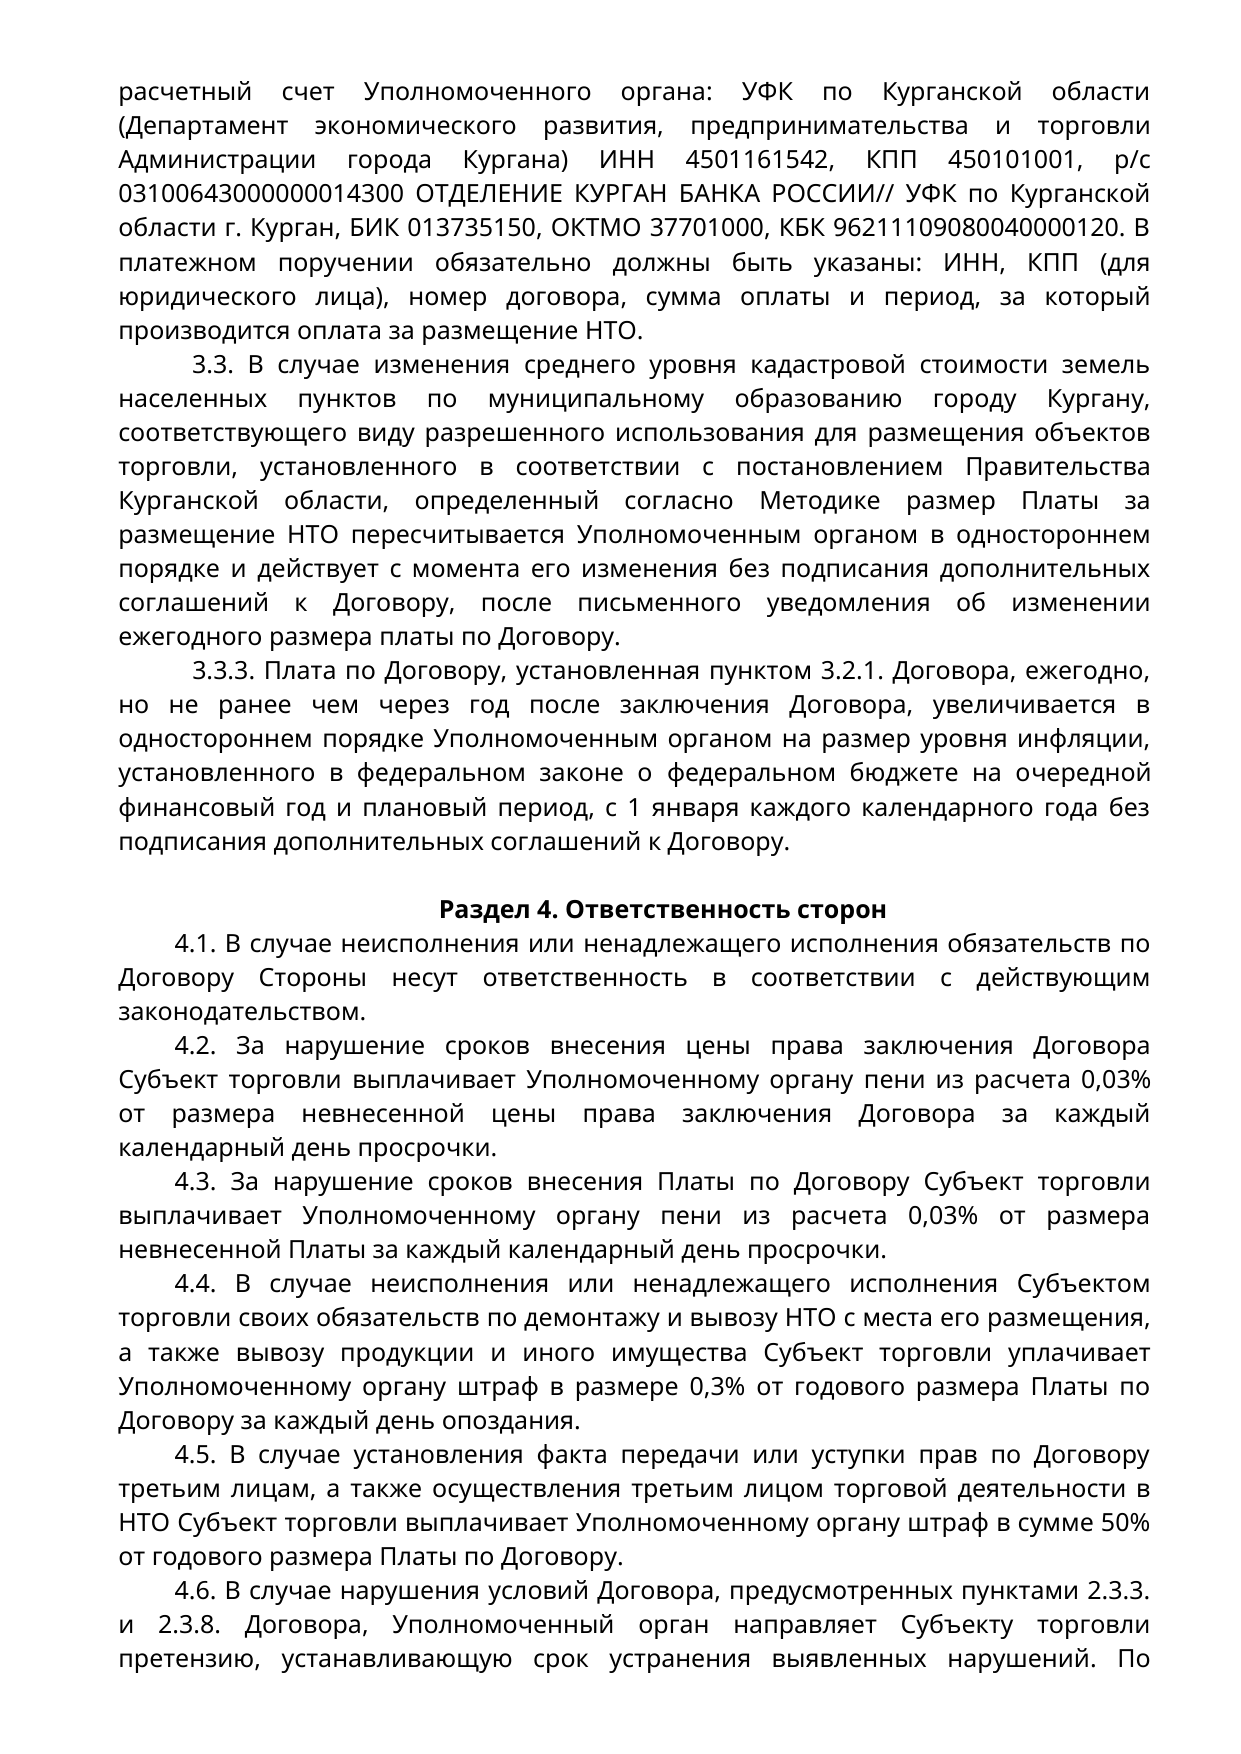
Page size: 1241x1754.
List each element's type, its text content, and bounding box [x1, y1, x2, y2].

text 4.5. В случае установления факта передачи или уступки прав по Договору третьим лицам, а также осуществления третьим лицом торговой деятельности в НТО Субъект торговли выплачивает Уполномоченному органу штраф в сумме 50% от годового размера Платы по Договору. [118, 1436, 1152, 1573]
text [118, 1573, 1152, 1675]
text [118, 74, 1152, 346]
text 4.3. За нарушение сроков внесения Платы по Договору Субъект торговли выплачивает Уполномоченному органу пени из расчета 0,03% от размера невнесенной Платы за каждый календарный день просрочки. [118, 1164, 1152, 1266]
text 4.4. В случае неисполнения или ненадлежащего исполнения Субъектом торговли своих обязательств по демонтажу и вывозу НТО с места его размещения, а также вывозу продукции и иного имущества Субъект торговли уплачивает Уполномоченному органу штраф в размере 0,3% от годового размера Платы по Договору за каждый день опоздания. [118, 1266, 1152, 1436]
text Раздел 4. Ответственность сторон [118, 891, 1152, 925]
text 3.3. В случае изменения среднего уровня кадастровой стоимости земель населенных пунктов по муниципальному образованию городу Кургану, соответствующего виду разрешенного использования для размещения объектов торговли, установленного в соответствии с постановлением Правительства Курганской области, определенный согласно Методике размер Платы за размещение НТО пересчитывается Уполномоченным органом в одностороннем порядке и действует с момента его изменения без подписания дополнительных соглашений к Договору, после письменного уведомления об изменении ежегодного размера платы по Договору. [118, 346, 1152, 653]
text 3.3.3. Плата по Договору, установленная пунктом 3.2.1. Договора, ежегодно, но не ранее чем через год после заключения Договора, увеличивается в одностороннем порядке Уполномоченным органом на размер уровня инфляции, установленного в федеральном законе о федеральном бюджете на очередной финансовый год и плановый период, с 1 января каждого календарного года без подписания дополнительных соглашений к Договору. [118, 653, 1152, 857]
text 4.2. За нарушение сроков внесения цены права заключения Договора Субъект торговли выплачивает Уполномоченному органу пени из расчета 0,03% от размера невнесенной цены права заключения Договора за каждый календарный день просрочки. [118, 1028, 1152, 1164]
text 4.1. В случае неисполнения или ненадлежащего исполнения обязательств по Договору Стороны несут ответственность в соответствии с действующим законодательством. [118, 925, 1152, 1028]
